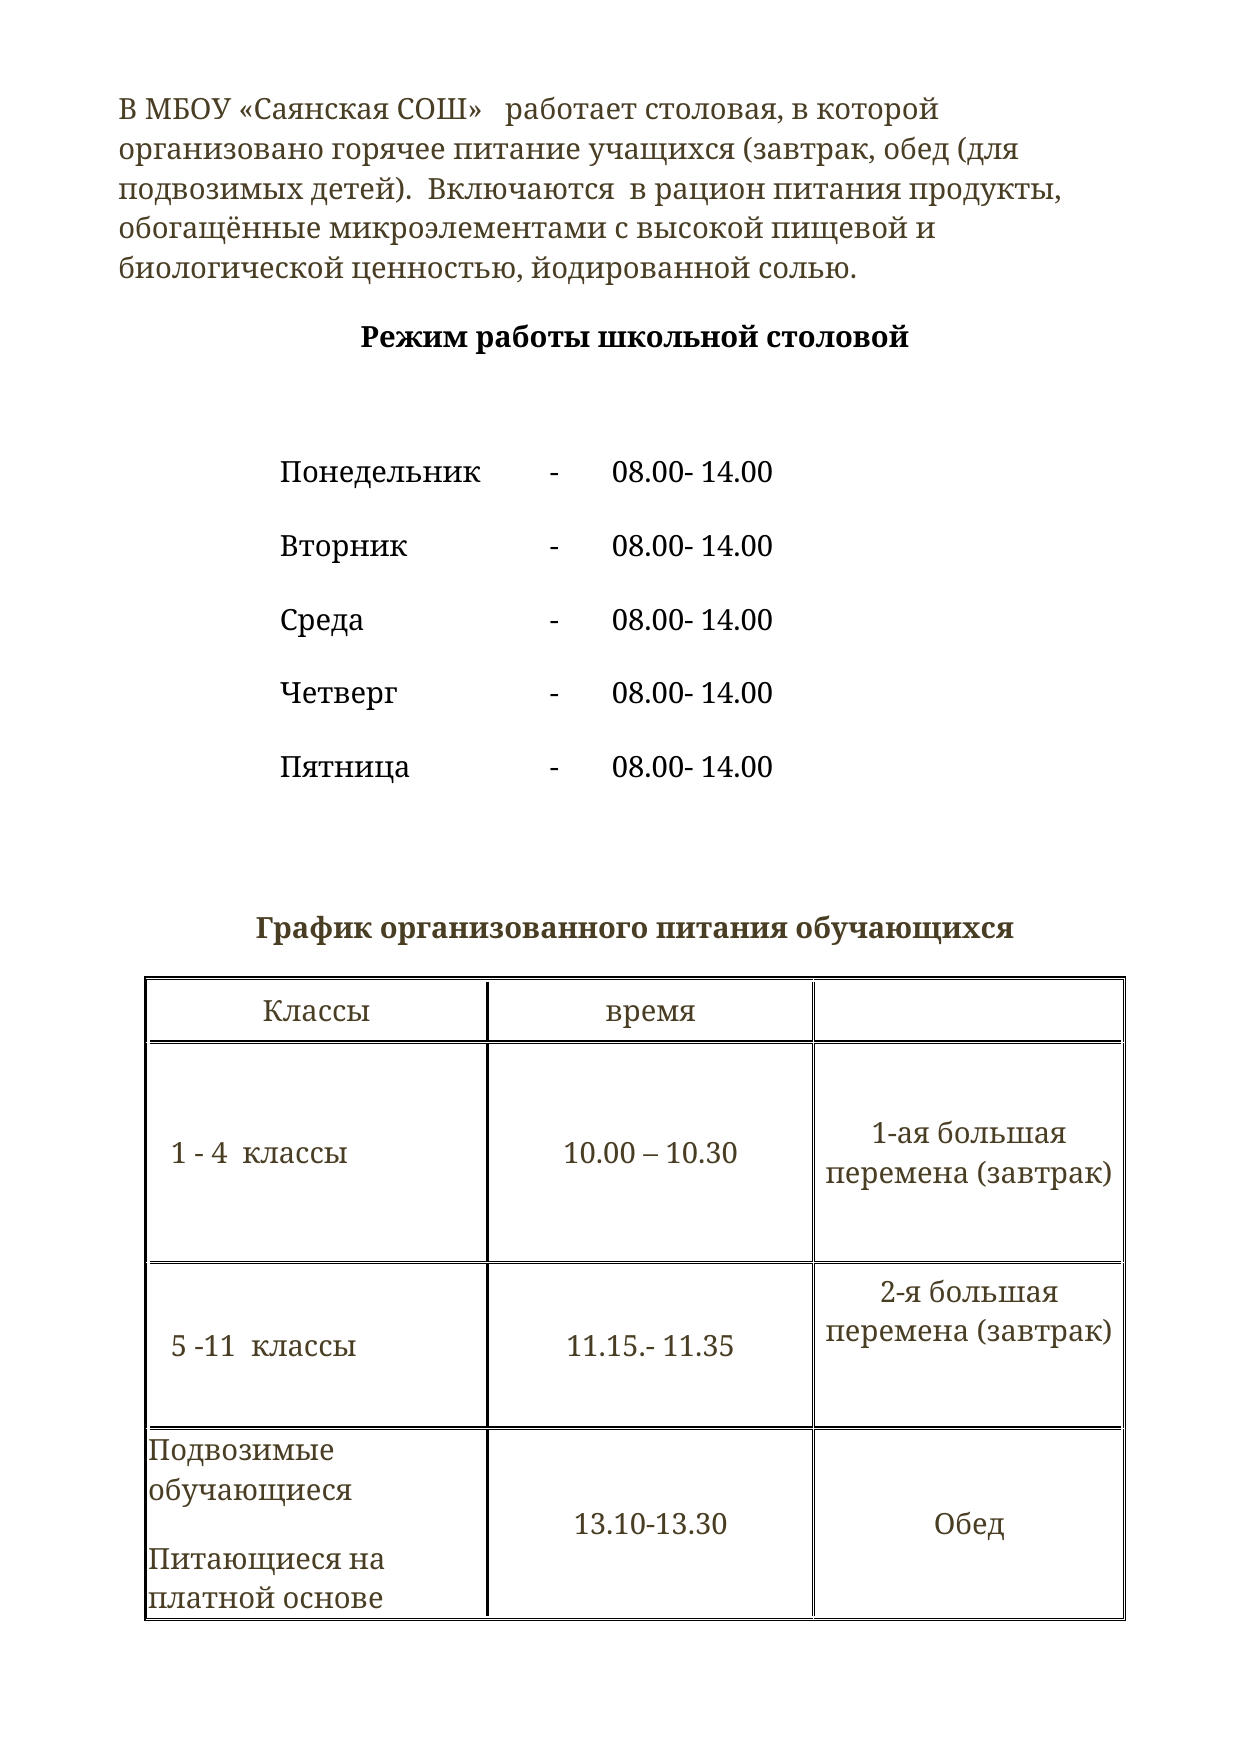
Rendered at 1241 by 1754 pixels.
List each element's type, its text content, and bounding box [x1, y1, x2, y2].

table_cell - [538, 746, 600, 878]
table_cell 10.00 – 10.30 [489, 1044, 812, 1261]
table_cell 1 - 4 классы [147, 1040, 486, 1261]
table_header [814, 980, 1123, 1040]
table_cell 1-ая большая перемена (завтрак) [815, 1040, 1123, 1261]
table_cell Четверг [268, 673, 538, 746]
text В МБОУ «Саянская СОШ» работает столовая, в которой организовано горячее питание учащихся (завтрак, обед (для подвозимых детей). Включаются в рацион питания продукты, обогащённые микроэлементами с высокой пищевой и биологической ценностью, йодированной солью. [118, 89, 1152, 287]
table_header 08.00- 14.00 [600, 452, 879, 525]
table_cell 2-я большая перемена (завтрак) [814, 1261, 1124, 1426]
text Режим работы школьной столовой [118, 316, 1152, 356]
table_header Классы [147, 980, 487, 1040]
table_cell 13.10-13.30 [487, 1430, 814, 1617]
table_cell 08.00- 14.00 [600, 525, 879, 599]
table_cell 11.15.- 11.35 [489, 1264, 812, 1426]
table_cell Вторник [268, 525, 538, 599]
table_header Понедельник [268, 452, 538, 525]
table_cell Пятница [268, 746, 538, 878]
table_cell Среда [268, 599, 538, 672]
table_header - [538, 452, 600, 525]
table_header время [487, 980, 814, 1040]
table_cell - [538, 673, 600, 746]
table_cell - [538, 599, 600, 672]
table_cell Обед [814, 1426, 1123, 1617]
table_cell 08.00- 14.00 [600, 746, 879, 878]
table_cell Подвозимые обучающиеся Питающиеся на платной основе [147, 1426, 487, 1617]
table_cell 08.00- 14.00 [600, 673, 879, 746]
table_cell 5 -11 классы [146, 1261, 487, 1426]
table_cell - [538, 525, 600, 599]
table_cell 08.00- 14.00 [600, 599, 879, 672]
text График организованного питания обучающихся [118, 907, 1152, 947]
